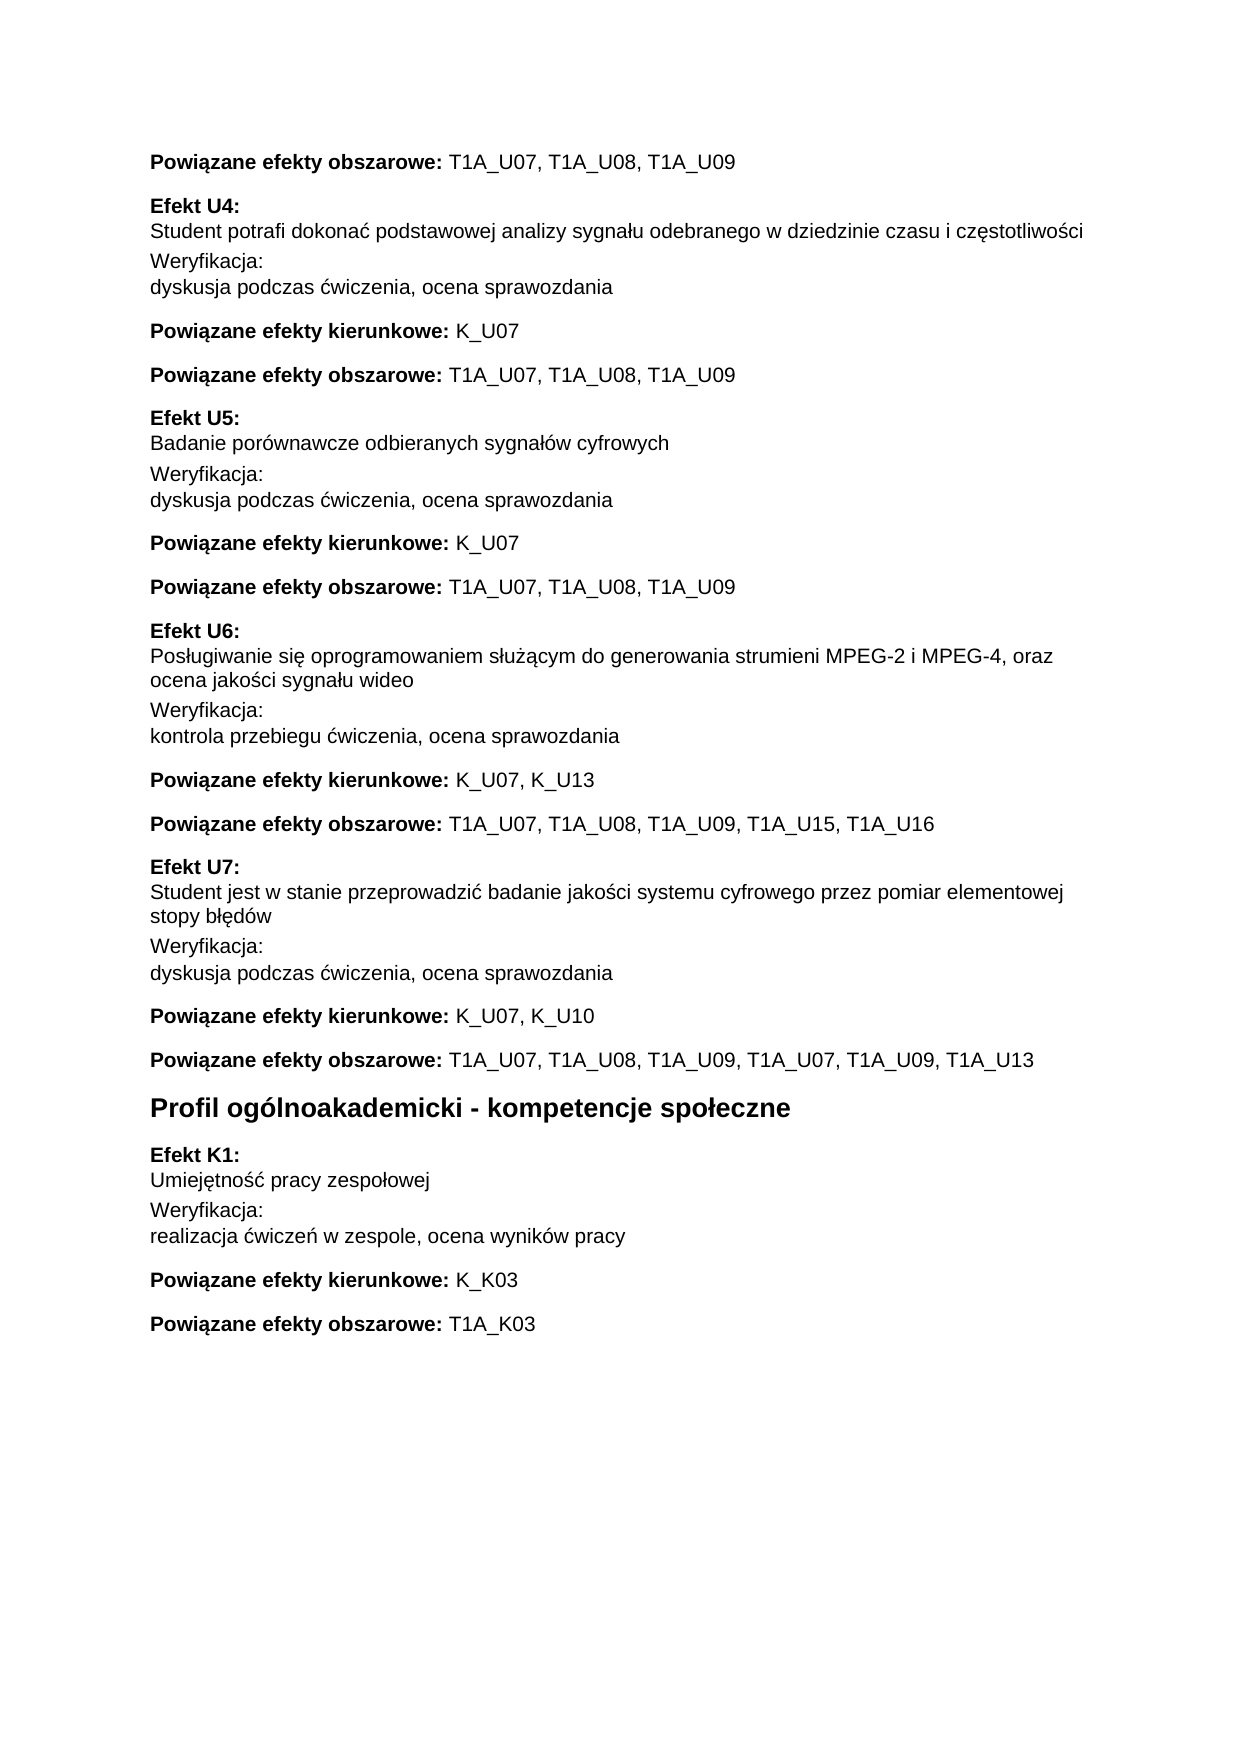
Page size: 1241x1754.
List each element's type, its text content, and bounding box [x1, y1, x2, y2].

text Umiejętność pracy zespołowej [150, 1168, 1090, 1192]
text Weryfikacja: [150, 249, 1090, 273]
text Student jest w stanie przeprowadzić badanie jakości systemu cyfrowego przez pomiar elementowej stopy błędów [150, 880, 1090, 928]
text dyskusja podczas ćwiczenia, ocena sprawozdania [150, 487, 1090, 511]
text Weryfikacja: [150, 1198, 1090, 1222]
text Powiązane efekty kierunkowe: K_U07 [150, 319, 1090, 343]
text Powiązane efekty kierunkowe: K_U07, K_U10 [150, 1004, 1090, 1028]
text Weryfikacja: [150, 461, 1090, 485]
subtitle Profil ogólnoakademicki - kompetencje społeczne [150, 1092, 1090, 1123]
text kontrola przebiegu ćwiczenia, ocena sprawozdania [150, 724, 1090, 748]
text dyskusja podczas ćwiczenia, ocena sprawozdania [150, 960, 1090, 984]
text Powiązane efekty obszarowe: T1A_K03 [150, 1311, 1090, 1335]
text Powiązane efekty obszarowe: T1A_U07, T1A_U08, T1A_U09 [150, 575, 1090, 599]
text Efekt U6: [150, 619, 1090, 643]
text realizacja ćwiczeń w zespole, ocena wyników pracy [150, 1224, 1090, 1248]
text Efekt U5: [150, 406, 1090, 430]
text dyskusja podczas ćwiczenia, ocena sprawozdania [150, 275, 1090, 299]
text Posługiwanie się oprogramowaniem służącym do generowania strumieni MPEG-2 i MPEG-4, oraz ocena jakości sygnału wideo [150, 644, 1090, 692]
text Powiązane efekty kierunkowe: K_U07 [150, 531, 1090, 555]
text Weryfikacja: [150, 934, 1090, 958]
text Powiązane efekty kierunkowe: K_K03 [150, 1268, 1090, 1292]
text Efekt U7: [150, 855, 1090, 879]
text Powiązane efekty obszarowe: T1A_U07, T1A_U08, T1A_U09, T1A_U07, T1A_U09, T1A_U13 [150, 1048, 1090, 1072]
text Powiązane efekty obszarowe: T1A_U07, T1A_U08, T1A_U09, T1A_U15, T1A_U16 [150, 811, 1090, 835]
text Efekt U4: [150, 194, 1090, 218]
text Powiązane efekty obszarowe: T1A_U07, T1A_U08, T1A_U09 [150, 362, 1090, 386]
text Efekt K1: [150, 1143, 1090, 1167]
text Weryfikacja: [150, 698, 1090, 722]
text Powiązane efekty kierunkowe: K_U07, K_U13 [150, 768, 1090, 792]
text Powiązane efekty obszarowe: T1A_U07, T1A_U08, T1A_U09 [150, 150, 1090, 174]
text Student potrafi dokonać podstawowej analizy sygnału odebranego w dziedzinie czasu i częstotliwości [150, 219, 1090, 243]
text Badanie porównawcze odbieranych sygnałów cyfrowych [150, 431, 1090, 455]
